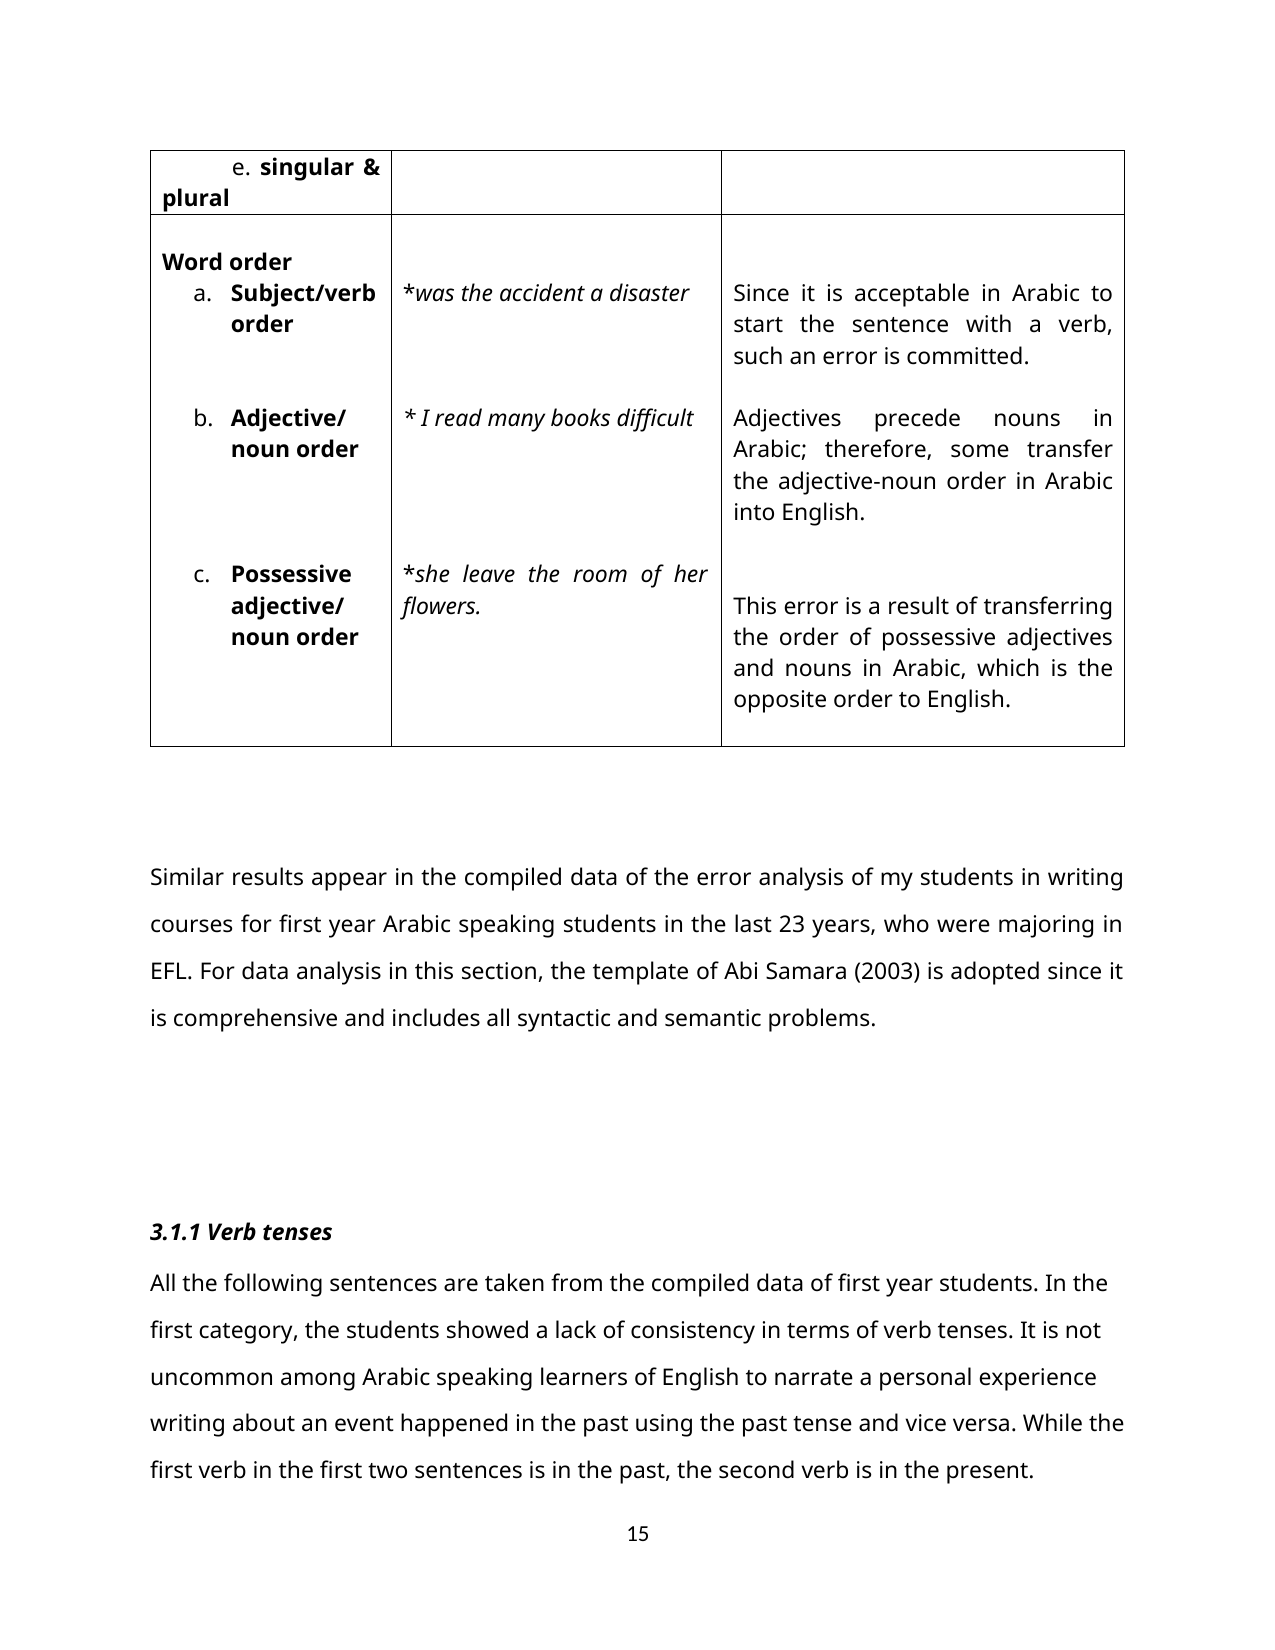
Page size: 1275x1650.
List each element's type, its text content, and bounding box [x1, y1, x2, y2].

table_cell *was the accident a disaster * I read many books difficult *she leave the room of her flowers. [392, 215, 721, 746]
text 3.1.1 Verb tenses [150, 1216, 1125, 1247]
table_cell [151, 151, 391, 213]
table_cell Word order Subject/verb order Adjective/ noun order Possessive adjective/ noun order [151, 215, 391, 746]
text Similar results appear in the compiled data of the error analysis of my students in writing courses for first year Arabic speaking students in the last 23 years, who were majoring in EFL. For data analysis in this section, the template of Abi Samara (2003) is adopted since it is comprehensive and includes all syntactic and semantic problems. [150, 861, 1125, 1033]
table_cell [392, 151, 721, 213]
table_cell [722, 151, 1124, 213]
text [150, 1267, 1125, 1485]
table_cell Since it is acceptable in Arabic to start the sentence with a verb, such an error is committed. Adjectives precede nouns in Arabic; therefore, some transfer the adjective-noun order in Arabic into English. This error is a result of transferring the order of possessive adjectives and nouns in Arabic, which is the opposite order to English. [722, 215, 1124, 746]
